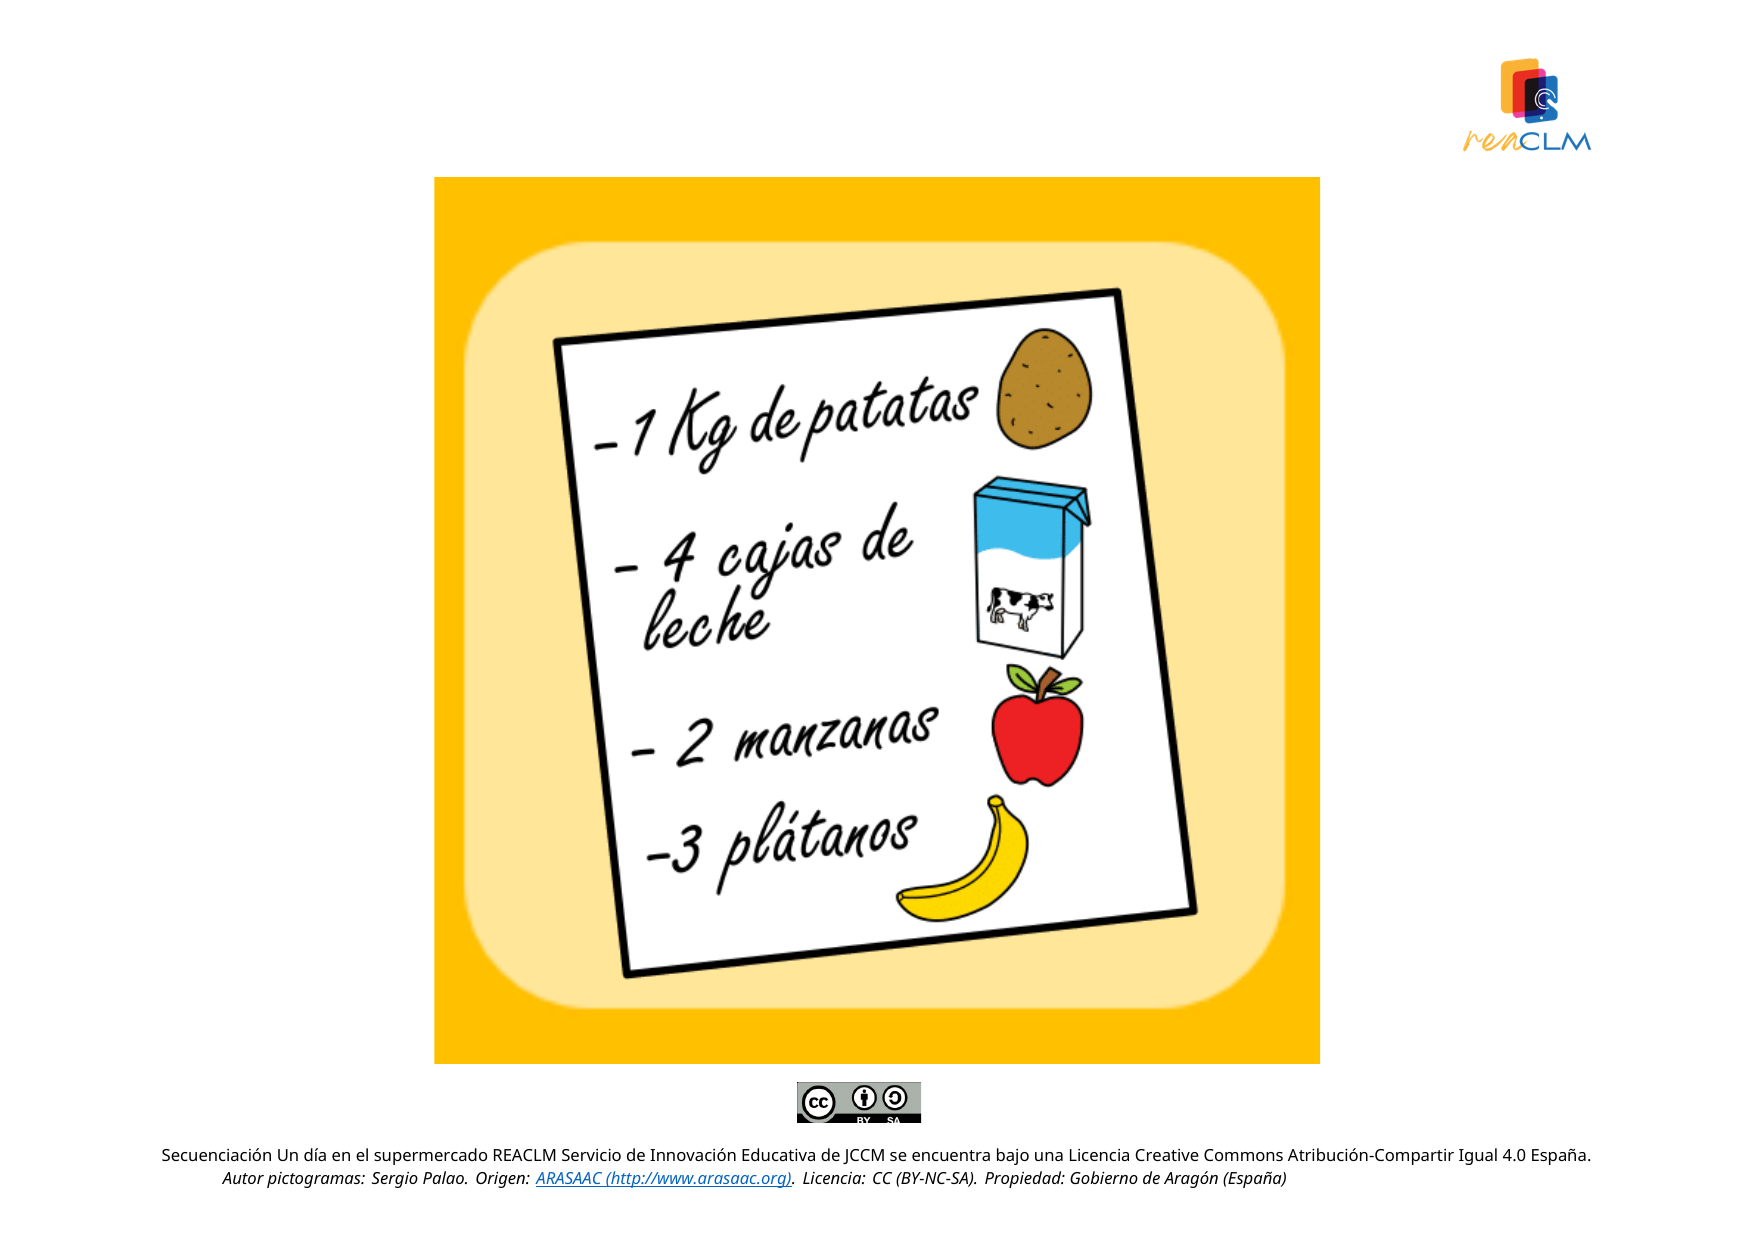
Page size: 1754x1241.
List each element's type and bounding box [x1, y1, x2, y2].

picture [1447, 35, 1607, 155]
picture [434, 177, 1321, 1064]
picture [796, 1082, 921, 1123]
